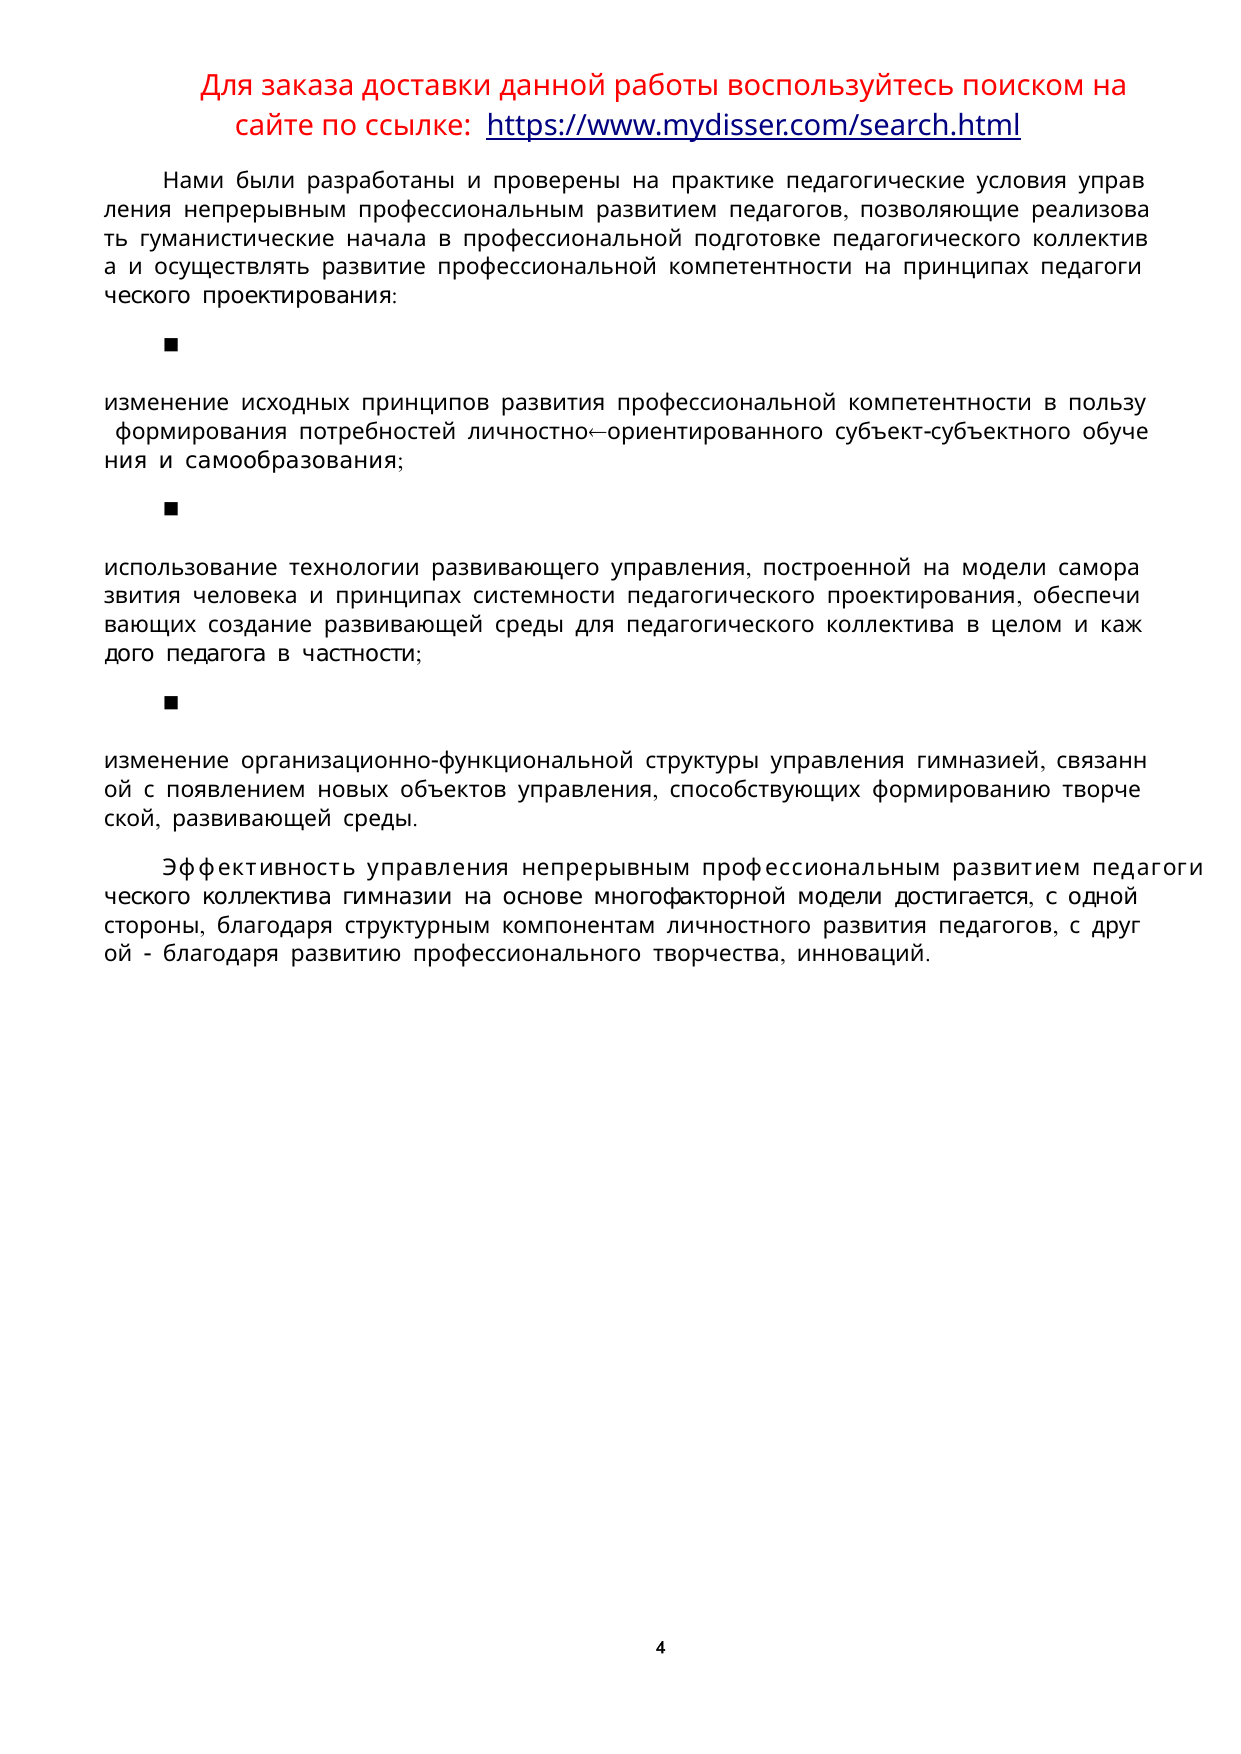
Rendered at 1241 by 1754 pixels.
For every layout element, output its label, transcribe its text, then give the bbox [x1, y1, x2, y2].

text Эффективностьуправлениянепрерывнымпрофессиональнымразвитиемпедагогическогоколлективагимназиинаосновемногофакторноймоделидостигаетсясоднойстороныблагодаряструктурнымкомпонентамличностногоразвитияпедагоговсдругойблагодаряразвитиюпрофессиональноготворчестваинноваций [103, 852, 1152, 967]
text ■ изменениеорганизационнофункциональнойструктурыуправлениягимназиейсвязаннойспоявлениемновыхобъектовуправленияспособствующихформированиютворческойразвивающейсреды [103, 687, 1152, 831]
text ■ использованиетехнологииразвивающегоуправленияпостроеннойнамоделисаморазвитиячеловекаипринципахсистемностипедагогическогопроектированияобеспечивающихсозданиеразвивающейсредыдляпедагогическогоколлективавцеломикаждогопедагогавчастности [103, 494, 1152, 666]
text Намибылиразработаныипроверенынапрактикепедагогическиеусловияуправлениянепрерывнымпрофессиональнымразвитиемпедагоговпозволяющиереализоватьгуманистическиеначалавпрофессиональнойподготовкепедагогическогоколлективаиосуществлятьразвитиепрофессиональнойкомпетентностинапринципахпедагогическогопроектирования [103, 164, 1152, 308]
text ■ изменениеисходныхпринциповразвитияпрофессиональнойкомпетентностивпользуформированияпотребностейличностноориентированногосубъектсубъектногообученияисамообразования [103, 329, 1152, 473]
